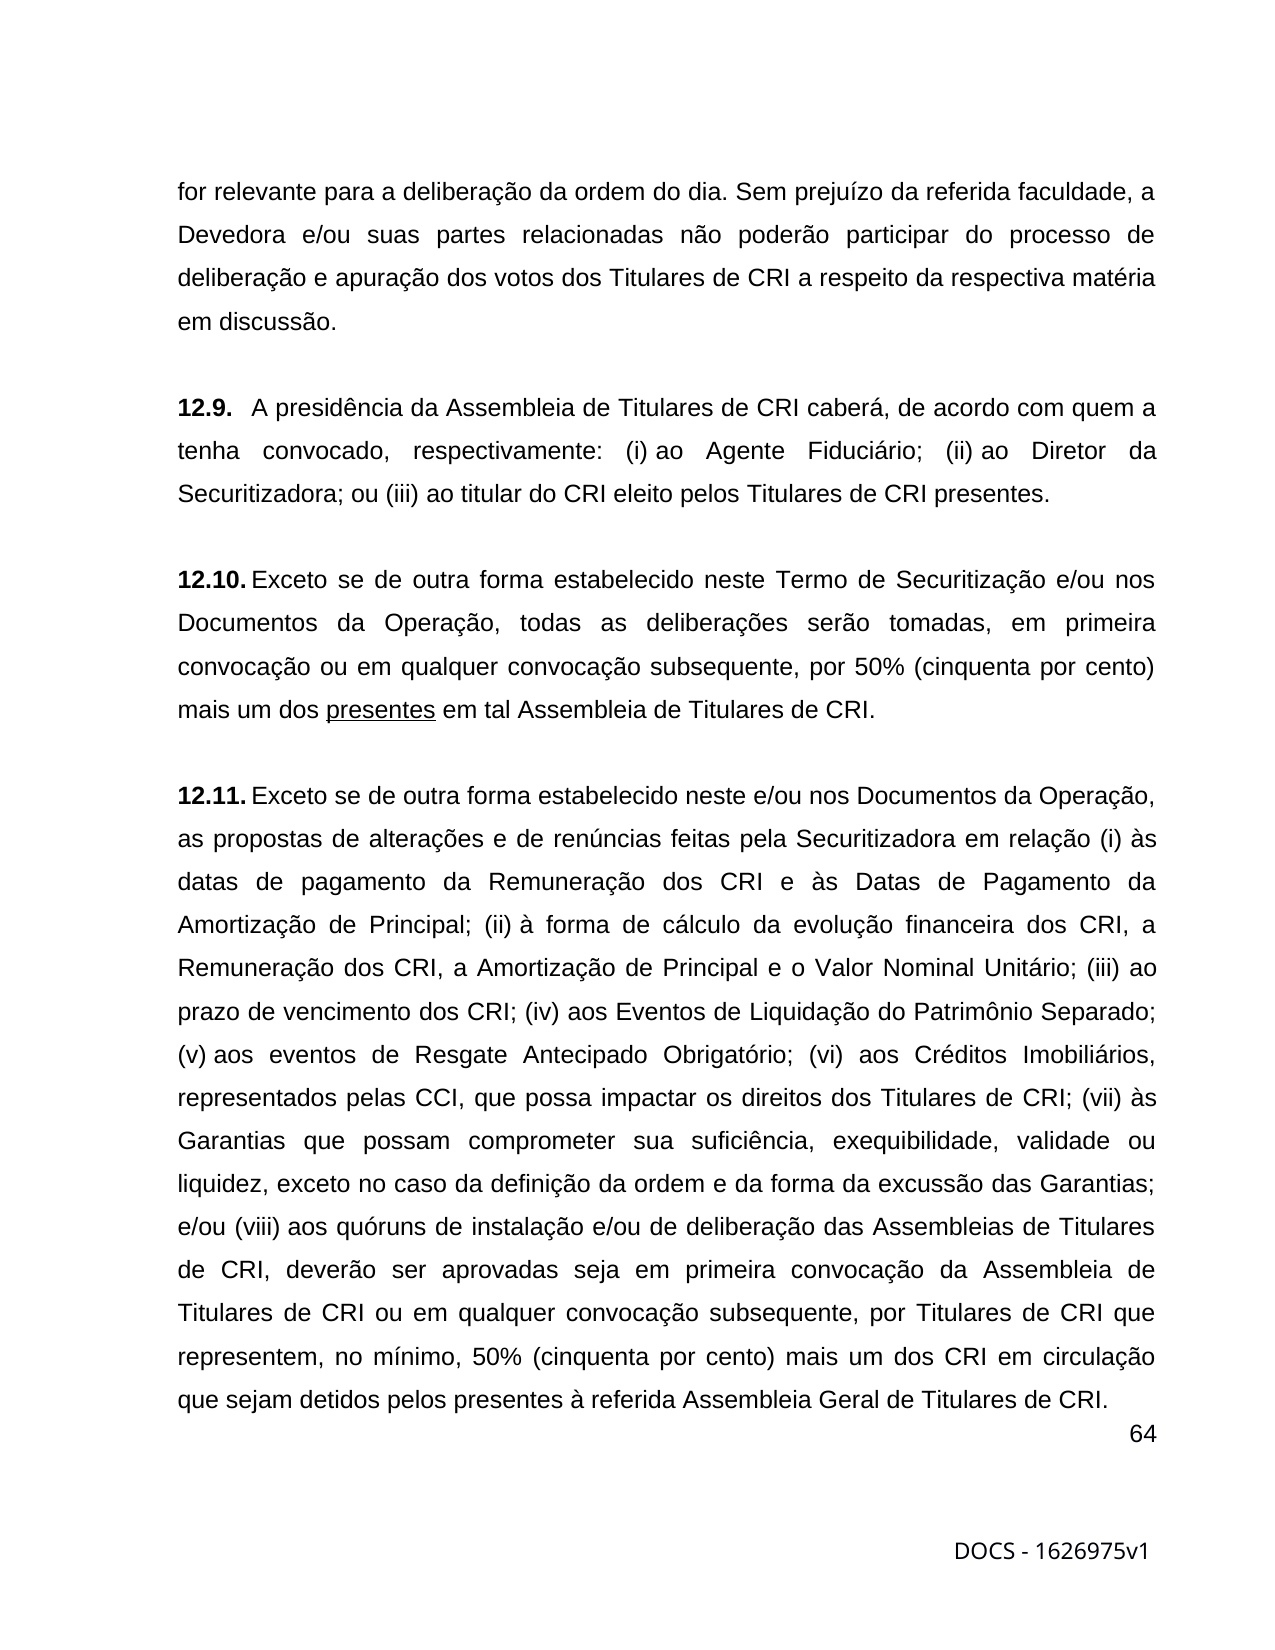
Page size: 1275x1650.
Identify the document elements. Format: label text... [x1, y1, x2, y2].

list A presidência da Assembleia de Titulares de CRI caberá, de acordo com quem a tenha convocado, respectivamente: (i) ao Agente Fiduciário; (ii) ao Diretor da Securitizadora; ou (iii) ao titular do CRI eleito pelos Titulares de CRI presentes. [177, 393, 1157, 508]
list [177, 177, 1157, 335]
list Exceto se de outra forma estabelecido neste Termo de Securitização e/ou nos Documentos da Operação, todas as deliberações serão tomadas, em primeira convocação ou em qualquer convocação subsequente, por 50% (cinquenta por cento) mais um dos presentes em tal Assembleia de Titulares de CRI. [177, 565, 1157, 723]
list Exceto se de outra forma estabelecido neste e/ou nos Documentos da Operação, as propostas de alterações e de renúncias feitas pela Securitizadora em relação (i) às datas de pagamento da Remuneração dos CRI e às Datas de Pagamento da Amortização de Principal; (ii) à forma de cálculo da evolução financeira dos CRI, a Remuneração dos CRI, a Amortização de Principal e o Valor Nominal Unitário; (iii) ao prazo de vencimento dos CRI; (iv) aos Eventos de Liquidação do Patrimônio Separado; (v) aos eventos de Resgate Antecipado Obrigatório; (vi) aos Créditos Imobiliários, representados pelas CCI, que possa impactar os direitos dos Titulares de CRI; (vii) às Garantias que possam comprometer sua suficiência, exequibilidade, validade ou liquidez, exceto no caso da definição da ordem e da forma da excussão das Garantias; e/ou (viii) aos quóruns de instalação e/ou de deliberação das Assembleias de Titulares de CRI, deverão ser aprovadas seja em primeira convocação da Assembleia de Titulares de CRI ou em qualquer convocação subsequente, por Titulares de CRI que representem, no mínimo, 50% (cinquenta por cento) mais um dos CRI em circulação que sejam detidos pelos presentes à referida Assembleia Geral de Titulares de CRI. [177, 781, 1157, 1413]
